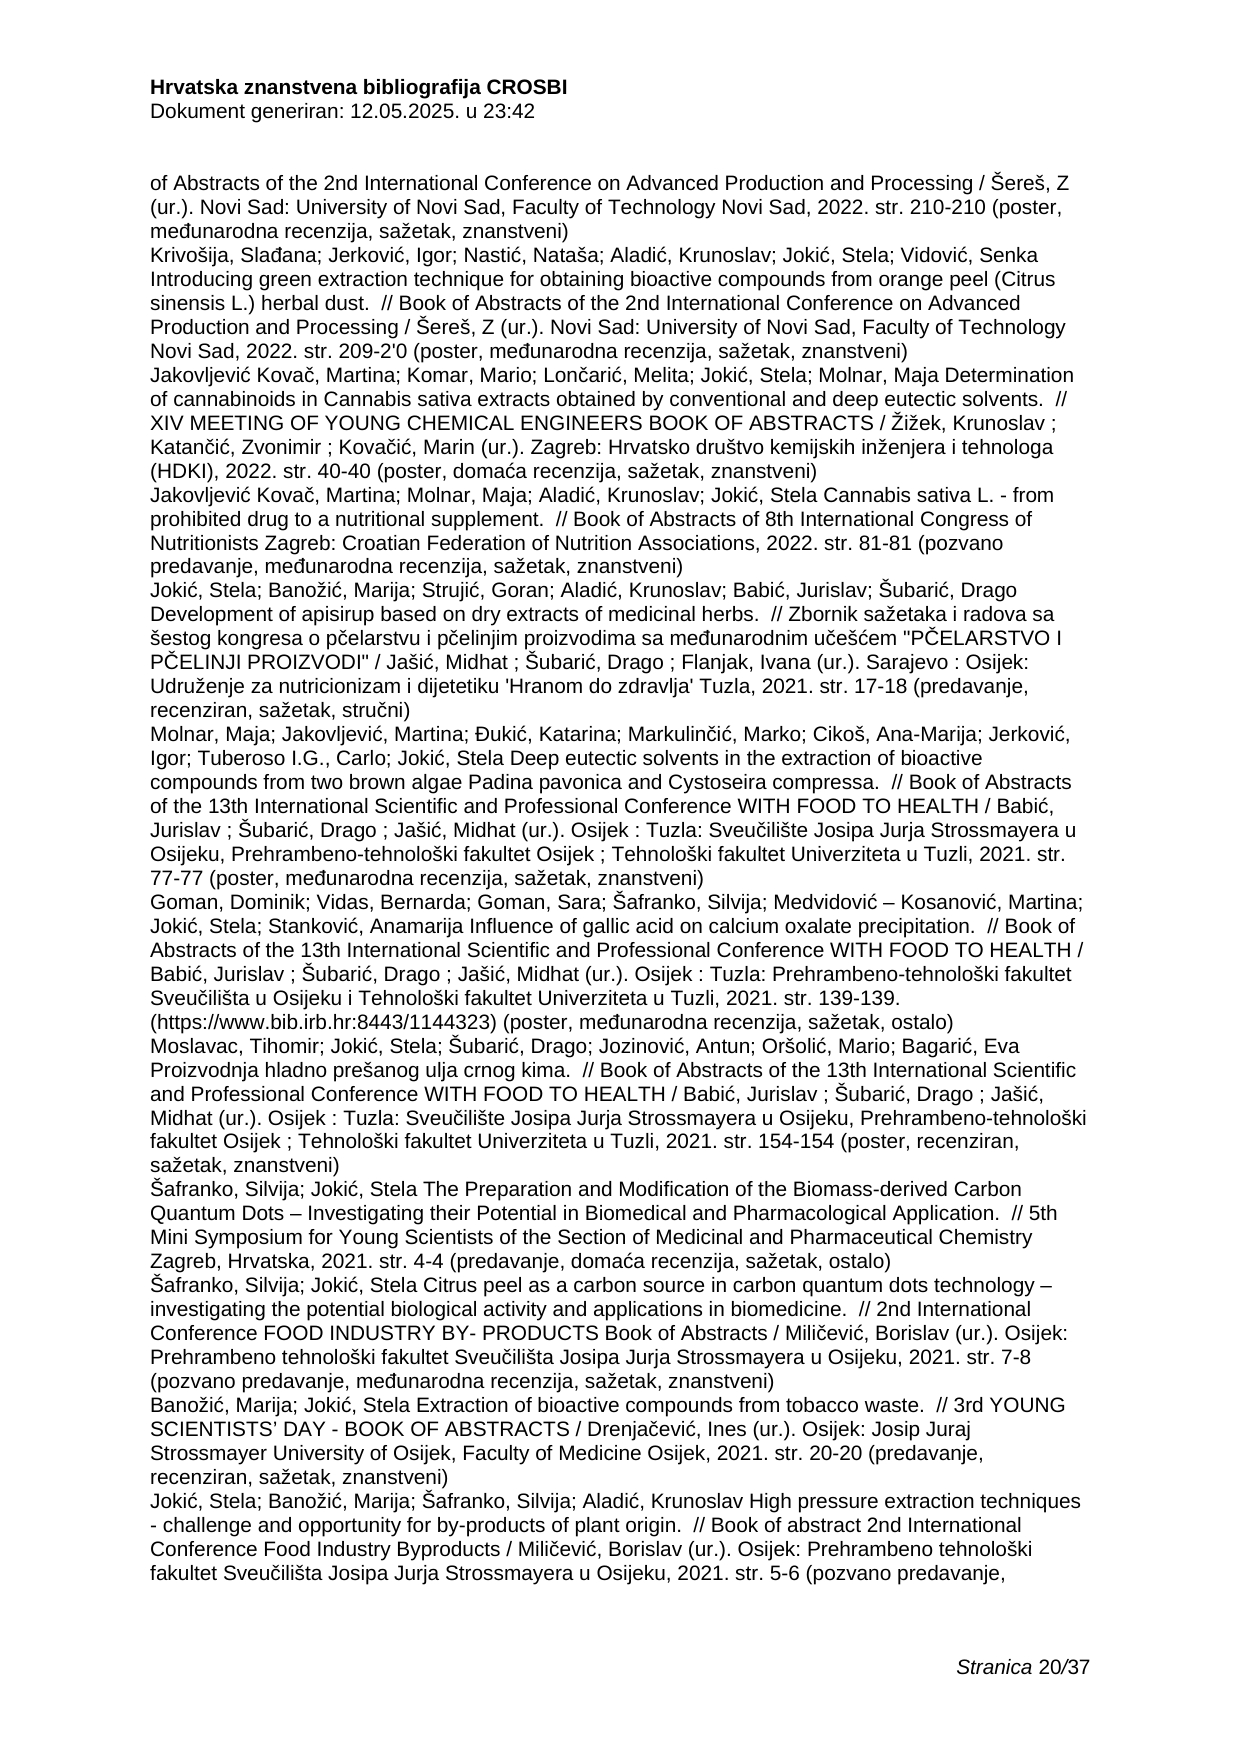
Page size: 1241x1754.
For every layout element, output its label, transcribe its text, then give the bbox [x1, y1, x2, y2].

text Banožić, Marija; Jokić, Stela [150, 1393, 1090, 1489]
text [150, 1489, 1090, 1584]
text Molnar, Maja; Jakovljević, Martina; Đukić, Katarina; Markulinčić, Marko; Cikoš, Ana-Marija; Jerković, Igor; Tuberoso I.G., Carlo; Jokić, Stela [150, 722, 1090, 890]
text Goman, Dominik; Vidas, Bernarda; Goman, Sara; Šafranko, Silvija; Medvidović – Kosanović, Martina; Jokić, Stela; Stanković, Anamarija [150, 890, 1090, 1033]
text Jakovljević Kovač, Martina; Molnar, Maja; Aladić, Krunoslav; Jokić, Stela [150, 482, 1090, 578]
text Jokić, Stela; Banožić, Marija; Strujić, Goran; Aladić, Krunoslav; Babić, Jurislav; Šubarić, Drago [150, 578, 1090, 722]
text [150, 171, 1090, 243]
text Moslavac, Tihomir; Jokić, Stela; Šubarić, Drago; Jozinović, Antun; Oršolić, Mario; Bagarić, Eva [150, 1033, 1090, 1177]
text Jakovljević Kovač, Martina; Komar, Mario; Lončarić, Melita; Jokić, Stela; Molnar, Maja [150, 363, 1090, 482]
text Šafranko, Silvija; Jokić, Stela [150, 1273, 1090, 1393]
text Krivošija, Slađana; Jerković, Igor; Nastić, Nataša; Aladić, Krunoslav; Jokić, Stela; Vidović, Senka [150, 243, 1090, 363]
text Šafranko, Silvija; Jokić, Stela [150, 1177, 1090, 1273]
